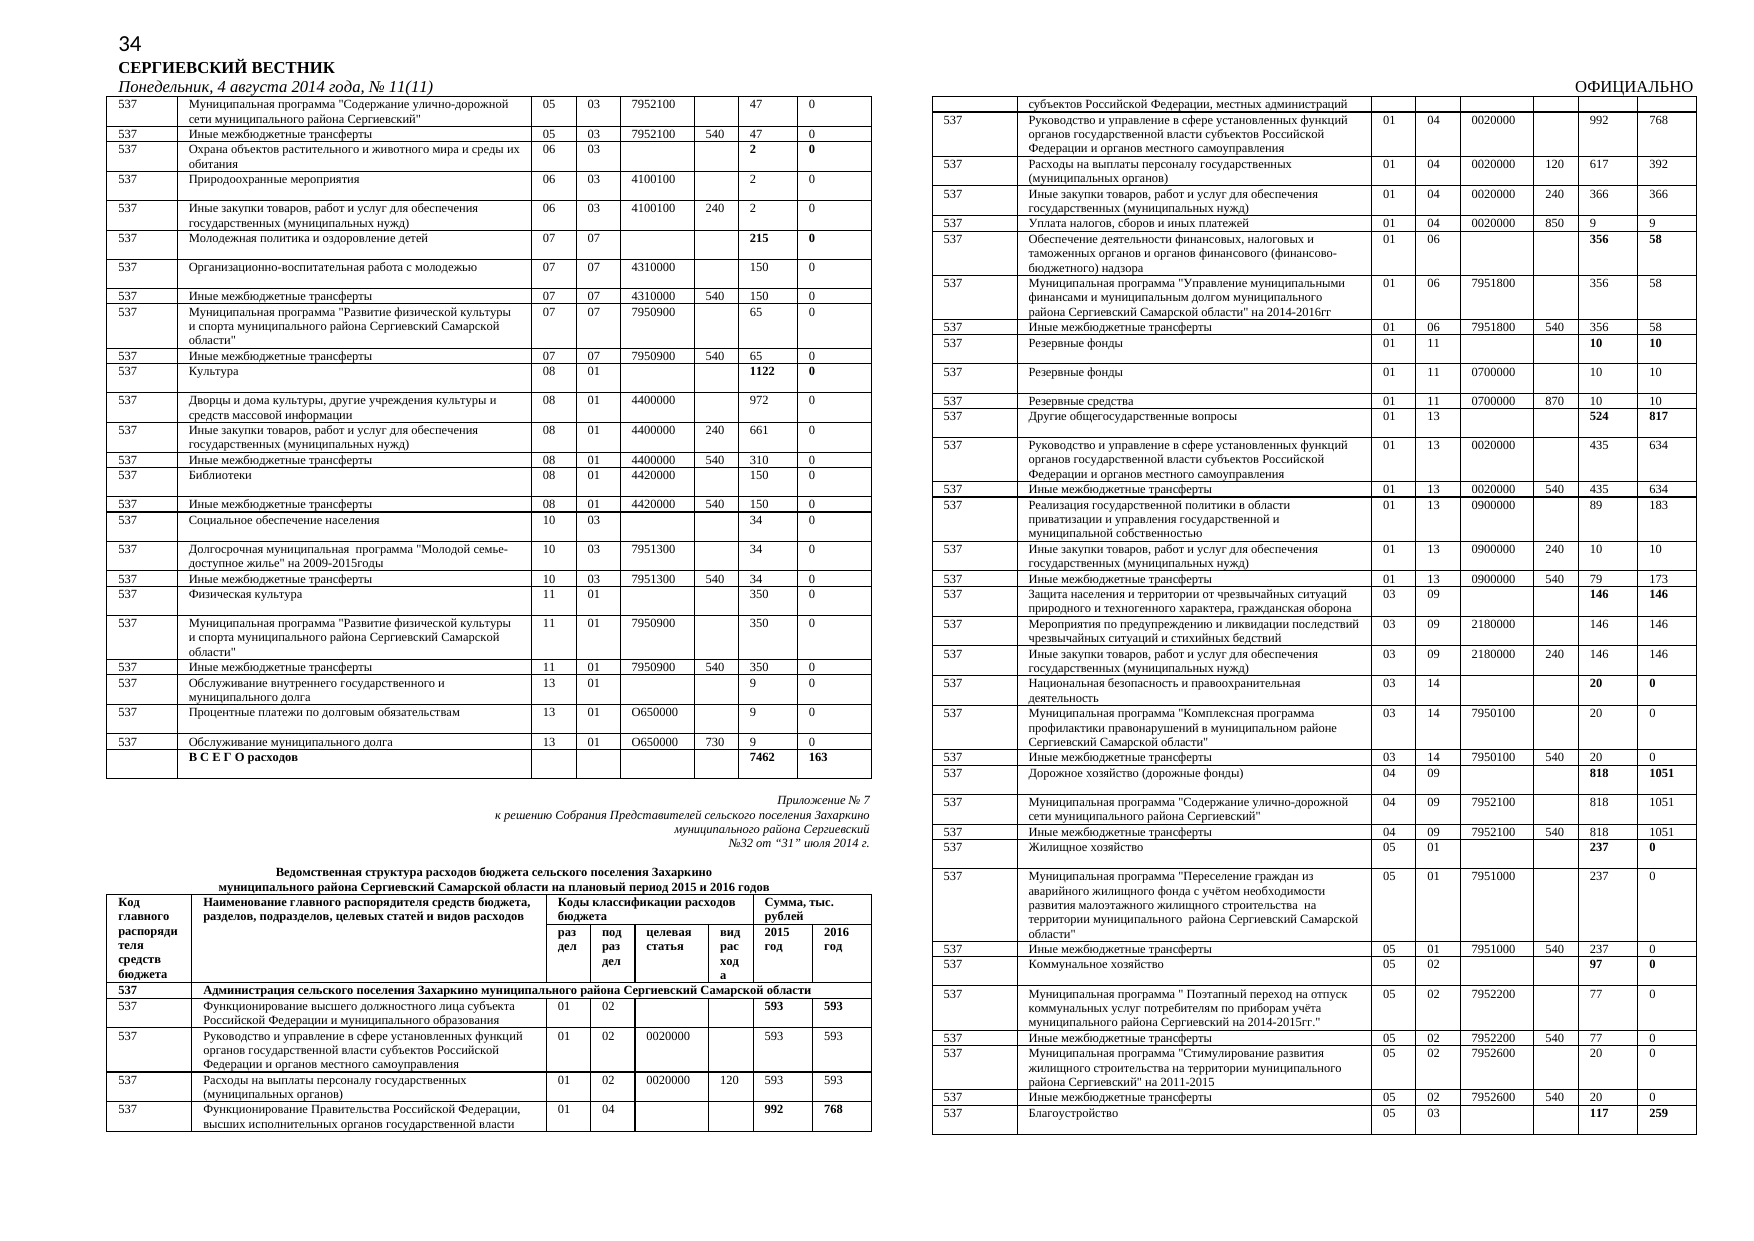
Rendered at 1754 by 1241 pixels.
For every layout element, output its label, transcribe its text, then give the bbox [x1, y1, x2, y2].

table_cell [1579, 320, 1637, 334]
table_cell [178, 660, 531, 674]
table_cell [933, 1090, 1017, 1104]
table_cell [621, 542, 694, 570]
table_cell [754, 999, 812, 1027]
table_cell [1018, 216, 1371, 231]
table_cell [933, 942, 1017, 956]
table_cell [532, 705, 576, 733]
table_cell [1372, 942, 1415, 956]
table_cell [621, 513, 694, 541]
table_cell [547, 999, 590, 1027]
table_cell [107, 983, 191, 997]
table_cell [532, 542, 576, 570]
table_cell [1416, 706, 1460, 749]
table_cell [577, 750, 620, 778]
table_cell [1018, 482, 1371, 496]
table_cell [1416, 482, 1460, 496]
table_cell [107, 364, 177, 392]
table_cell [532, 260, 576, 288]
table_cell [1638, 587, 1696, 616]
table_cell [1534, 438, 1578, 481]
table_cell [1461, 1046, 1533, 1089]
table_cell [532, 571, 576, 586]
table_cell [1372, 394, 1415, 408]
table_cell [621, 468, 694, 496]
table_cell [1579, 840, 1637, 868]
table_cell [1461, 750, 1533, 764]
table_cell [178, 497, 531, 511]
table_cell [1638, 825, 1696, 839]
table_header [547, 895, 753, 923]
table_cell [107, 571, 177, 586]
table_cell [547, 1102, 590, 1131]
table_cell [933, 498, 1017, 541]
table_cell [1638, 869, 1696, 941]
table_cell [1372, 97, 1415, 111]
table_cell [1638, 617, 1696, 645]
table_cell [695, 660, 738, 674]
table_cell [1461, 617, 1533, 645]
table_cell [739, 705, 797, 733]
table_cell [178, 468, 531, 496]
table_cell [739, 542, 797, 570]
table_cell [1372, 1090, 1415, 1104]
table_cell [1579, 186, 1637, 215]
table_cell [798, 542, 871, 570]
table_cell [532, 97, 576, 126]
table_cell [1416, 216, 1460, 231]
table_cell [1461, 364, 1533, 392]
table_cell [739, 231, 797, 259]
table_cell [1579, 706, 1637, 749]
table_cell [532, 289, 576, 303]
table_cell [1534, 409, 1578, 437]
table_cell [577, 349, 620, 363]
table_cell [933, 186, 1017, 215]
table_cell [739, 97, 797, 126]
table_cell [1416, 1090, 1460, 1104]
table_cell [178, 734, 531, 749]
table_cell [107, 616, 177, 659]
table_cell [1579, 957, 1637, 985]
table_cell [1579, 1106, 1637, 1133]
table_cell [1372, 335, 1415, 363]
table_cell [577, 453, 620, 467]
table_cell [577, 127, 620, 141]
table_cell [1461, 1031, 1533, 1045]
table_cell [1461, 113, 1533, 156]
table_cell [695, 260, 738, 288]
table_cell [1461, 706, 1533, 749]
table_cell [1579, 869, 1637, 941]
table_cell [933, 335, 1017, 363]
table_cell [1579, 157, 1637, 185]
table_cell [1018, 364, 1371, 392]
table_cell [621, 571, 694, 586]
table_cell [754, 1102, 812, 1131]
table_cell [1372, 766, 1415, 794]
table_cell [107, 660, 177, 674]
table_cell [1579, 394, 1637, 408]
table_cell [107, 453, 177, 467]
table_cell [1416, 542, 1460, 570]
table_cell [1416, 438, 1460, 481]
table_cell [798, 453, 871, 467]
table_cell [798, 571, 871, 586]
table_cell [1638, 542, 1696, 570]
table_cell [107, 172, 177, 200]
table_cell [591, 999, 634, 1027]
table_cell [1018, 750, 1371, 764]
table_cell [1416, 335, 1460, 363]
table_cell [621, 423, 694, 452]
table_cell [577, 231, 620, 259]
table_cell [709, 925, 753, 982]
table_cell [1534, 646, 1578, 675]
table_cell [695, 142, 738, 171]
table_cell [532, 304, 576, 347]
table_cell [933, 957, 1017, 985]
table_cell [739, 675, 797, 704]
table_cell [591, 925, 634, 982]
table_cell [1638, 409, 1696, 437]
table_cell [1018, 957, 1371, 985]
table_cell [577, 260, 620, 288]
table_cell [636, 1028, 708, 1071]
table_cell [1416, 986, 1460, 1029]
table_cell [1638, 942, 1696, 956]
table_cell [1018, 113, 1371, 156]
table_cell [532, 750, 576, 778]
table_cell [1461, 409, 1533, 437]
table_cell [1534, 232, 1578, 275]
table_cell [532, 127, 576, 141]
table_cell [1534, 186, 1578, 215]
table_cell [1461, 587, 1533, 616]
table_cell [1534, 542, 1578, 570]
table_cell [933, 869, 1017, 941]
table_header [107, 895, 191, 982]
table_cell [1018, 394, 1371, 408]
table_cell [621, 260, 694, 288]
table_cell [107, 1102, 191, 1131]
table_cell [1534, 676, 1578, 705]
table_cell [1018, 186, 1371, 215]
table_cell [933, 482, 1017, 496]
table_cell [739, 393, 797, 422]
text Ведомственная структура расходов бюджета сельского поселения Захаркино муниципального района Сергиевский Самарской области на плановый период 2015 и 2016 годов [118, 865, 869, 894]
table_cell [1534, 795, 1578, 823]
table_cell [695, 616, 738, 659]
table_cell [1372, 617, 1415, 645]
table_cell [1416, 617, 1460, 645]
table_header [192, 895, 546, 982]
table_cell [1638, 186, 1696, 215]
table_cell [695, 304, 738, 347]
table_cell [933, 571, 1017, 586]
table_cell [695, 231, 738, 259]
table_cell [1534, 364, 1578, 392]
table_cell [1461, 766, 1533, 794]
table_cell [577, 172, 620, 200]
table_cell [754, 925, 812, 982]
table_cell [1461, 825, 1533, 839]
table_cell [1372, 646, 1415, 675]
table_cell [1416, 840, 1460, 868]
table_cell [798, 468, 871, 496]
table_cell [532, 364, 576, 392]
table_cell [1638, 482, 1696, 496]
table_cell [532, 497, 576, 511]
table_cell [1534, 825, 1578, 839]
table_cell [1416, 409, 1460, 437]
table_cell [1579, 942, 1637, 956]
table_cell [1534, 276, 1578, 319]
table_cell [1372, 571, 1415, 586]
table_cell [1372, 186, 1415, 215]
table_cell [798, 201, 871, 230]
text муниципального района Сергиевский [118, 822, 869, 836]
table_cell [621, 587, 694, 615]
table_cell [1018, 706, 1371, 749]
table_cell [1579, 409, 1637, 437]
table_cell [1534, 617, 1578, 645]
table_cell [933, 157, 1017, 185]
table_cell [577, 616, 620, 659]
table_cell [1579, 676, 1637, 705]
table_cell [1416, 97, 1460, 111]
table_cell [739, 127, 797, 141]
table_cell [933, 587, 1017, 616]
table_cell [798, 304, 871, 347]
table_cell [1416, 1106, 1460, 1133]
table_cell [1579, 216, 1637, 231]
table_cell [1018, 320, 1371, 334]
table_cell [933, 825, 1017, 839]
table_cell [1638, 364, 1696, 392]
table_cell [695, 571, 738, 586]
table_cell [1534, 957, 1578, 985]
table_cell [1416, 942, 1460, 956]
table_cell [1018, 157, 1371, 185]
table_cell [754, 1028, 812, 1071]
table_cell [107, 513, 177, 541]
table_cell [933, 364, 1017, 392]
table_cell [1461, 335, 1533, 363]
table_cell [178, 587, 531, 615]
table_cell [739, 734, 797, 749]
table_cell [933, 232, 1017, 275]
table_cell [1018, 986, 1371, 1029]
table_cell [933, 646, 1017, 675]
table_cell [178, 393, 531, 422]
text Приложение № 7 [118, 793, 869, 807]
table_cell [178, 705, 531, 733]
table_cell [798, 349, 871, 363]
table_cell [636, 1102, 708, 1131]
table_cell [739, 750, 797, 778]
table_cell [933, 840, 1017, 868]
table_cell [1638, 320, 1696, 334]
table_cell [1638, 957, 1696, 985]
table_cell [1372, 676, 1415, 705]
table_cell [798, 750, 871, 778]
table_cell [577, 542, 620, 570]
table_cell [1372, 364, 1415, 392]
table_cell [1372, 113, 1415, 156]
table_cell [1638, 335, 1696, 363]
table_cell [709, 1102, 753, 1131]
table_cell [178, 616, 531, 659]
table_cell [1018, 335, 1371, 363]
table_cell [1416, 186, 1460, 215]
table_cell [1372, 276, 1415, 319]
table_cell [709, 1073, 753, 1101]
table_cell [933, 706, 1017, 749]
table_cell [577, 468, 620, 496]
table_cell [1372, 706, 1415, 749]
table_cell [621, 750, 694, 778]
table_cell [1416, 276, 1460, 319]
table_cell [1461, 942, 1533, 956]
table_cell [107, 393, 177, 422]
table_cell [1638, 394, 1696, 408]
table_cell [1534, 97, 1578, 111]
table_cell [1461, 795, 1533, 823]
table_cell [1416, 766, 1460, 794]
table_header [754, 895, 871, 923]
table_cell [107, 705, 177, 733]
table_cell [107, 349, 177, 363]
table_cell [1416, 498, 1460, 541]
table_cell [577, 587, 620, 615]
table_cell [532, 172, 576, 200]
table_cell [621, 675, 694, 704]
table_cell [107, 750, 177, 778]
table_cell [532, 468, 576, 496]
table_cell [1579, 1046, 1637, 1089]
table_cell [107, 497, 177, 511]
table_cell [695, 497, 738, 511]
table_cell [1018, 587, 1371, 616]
text к решению Собрания Представителей сельского поселения Захаркино [118, 807, 869, 822]
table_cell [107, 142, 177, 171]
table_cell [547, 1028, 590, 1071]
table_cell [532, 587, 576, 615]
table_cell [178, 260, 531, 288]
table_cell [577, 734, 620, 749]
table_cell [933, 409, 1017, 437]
text №32 от “31” июля 2014 г. [118, 836, 869, 851]
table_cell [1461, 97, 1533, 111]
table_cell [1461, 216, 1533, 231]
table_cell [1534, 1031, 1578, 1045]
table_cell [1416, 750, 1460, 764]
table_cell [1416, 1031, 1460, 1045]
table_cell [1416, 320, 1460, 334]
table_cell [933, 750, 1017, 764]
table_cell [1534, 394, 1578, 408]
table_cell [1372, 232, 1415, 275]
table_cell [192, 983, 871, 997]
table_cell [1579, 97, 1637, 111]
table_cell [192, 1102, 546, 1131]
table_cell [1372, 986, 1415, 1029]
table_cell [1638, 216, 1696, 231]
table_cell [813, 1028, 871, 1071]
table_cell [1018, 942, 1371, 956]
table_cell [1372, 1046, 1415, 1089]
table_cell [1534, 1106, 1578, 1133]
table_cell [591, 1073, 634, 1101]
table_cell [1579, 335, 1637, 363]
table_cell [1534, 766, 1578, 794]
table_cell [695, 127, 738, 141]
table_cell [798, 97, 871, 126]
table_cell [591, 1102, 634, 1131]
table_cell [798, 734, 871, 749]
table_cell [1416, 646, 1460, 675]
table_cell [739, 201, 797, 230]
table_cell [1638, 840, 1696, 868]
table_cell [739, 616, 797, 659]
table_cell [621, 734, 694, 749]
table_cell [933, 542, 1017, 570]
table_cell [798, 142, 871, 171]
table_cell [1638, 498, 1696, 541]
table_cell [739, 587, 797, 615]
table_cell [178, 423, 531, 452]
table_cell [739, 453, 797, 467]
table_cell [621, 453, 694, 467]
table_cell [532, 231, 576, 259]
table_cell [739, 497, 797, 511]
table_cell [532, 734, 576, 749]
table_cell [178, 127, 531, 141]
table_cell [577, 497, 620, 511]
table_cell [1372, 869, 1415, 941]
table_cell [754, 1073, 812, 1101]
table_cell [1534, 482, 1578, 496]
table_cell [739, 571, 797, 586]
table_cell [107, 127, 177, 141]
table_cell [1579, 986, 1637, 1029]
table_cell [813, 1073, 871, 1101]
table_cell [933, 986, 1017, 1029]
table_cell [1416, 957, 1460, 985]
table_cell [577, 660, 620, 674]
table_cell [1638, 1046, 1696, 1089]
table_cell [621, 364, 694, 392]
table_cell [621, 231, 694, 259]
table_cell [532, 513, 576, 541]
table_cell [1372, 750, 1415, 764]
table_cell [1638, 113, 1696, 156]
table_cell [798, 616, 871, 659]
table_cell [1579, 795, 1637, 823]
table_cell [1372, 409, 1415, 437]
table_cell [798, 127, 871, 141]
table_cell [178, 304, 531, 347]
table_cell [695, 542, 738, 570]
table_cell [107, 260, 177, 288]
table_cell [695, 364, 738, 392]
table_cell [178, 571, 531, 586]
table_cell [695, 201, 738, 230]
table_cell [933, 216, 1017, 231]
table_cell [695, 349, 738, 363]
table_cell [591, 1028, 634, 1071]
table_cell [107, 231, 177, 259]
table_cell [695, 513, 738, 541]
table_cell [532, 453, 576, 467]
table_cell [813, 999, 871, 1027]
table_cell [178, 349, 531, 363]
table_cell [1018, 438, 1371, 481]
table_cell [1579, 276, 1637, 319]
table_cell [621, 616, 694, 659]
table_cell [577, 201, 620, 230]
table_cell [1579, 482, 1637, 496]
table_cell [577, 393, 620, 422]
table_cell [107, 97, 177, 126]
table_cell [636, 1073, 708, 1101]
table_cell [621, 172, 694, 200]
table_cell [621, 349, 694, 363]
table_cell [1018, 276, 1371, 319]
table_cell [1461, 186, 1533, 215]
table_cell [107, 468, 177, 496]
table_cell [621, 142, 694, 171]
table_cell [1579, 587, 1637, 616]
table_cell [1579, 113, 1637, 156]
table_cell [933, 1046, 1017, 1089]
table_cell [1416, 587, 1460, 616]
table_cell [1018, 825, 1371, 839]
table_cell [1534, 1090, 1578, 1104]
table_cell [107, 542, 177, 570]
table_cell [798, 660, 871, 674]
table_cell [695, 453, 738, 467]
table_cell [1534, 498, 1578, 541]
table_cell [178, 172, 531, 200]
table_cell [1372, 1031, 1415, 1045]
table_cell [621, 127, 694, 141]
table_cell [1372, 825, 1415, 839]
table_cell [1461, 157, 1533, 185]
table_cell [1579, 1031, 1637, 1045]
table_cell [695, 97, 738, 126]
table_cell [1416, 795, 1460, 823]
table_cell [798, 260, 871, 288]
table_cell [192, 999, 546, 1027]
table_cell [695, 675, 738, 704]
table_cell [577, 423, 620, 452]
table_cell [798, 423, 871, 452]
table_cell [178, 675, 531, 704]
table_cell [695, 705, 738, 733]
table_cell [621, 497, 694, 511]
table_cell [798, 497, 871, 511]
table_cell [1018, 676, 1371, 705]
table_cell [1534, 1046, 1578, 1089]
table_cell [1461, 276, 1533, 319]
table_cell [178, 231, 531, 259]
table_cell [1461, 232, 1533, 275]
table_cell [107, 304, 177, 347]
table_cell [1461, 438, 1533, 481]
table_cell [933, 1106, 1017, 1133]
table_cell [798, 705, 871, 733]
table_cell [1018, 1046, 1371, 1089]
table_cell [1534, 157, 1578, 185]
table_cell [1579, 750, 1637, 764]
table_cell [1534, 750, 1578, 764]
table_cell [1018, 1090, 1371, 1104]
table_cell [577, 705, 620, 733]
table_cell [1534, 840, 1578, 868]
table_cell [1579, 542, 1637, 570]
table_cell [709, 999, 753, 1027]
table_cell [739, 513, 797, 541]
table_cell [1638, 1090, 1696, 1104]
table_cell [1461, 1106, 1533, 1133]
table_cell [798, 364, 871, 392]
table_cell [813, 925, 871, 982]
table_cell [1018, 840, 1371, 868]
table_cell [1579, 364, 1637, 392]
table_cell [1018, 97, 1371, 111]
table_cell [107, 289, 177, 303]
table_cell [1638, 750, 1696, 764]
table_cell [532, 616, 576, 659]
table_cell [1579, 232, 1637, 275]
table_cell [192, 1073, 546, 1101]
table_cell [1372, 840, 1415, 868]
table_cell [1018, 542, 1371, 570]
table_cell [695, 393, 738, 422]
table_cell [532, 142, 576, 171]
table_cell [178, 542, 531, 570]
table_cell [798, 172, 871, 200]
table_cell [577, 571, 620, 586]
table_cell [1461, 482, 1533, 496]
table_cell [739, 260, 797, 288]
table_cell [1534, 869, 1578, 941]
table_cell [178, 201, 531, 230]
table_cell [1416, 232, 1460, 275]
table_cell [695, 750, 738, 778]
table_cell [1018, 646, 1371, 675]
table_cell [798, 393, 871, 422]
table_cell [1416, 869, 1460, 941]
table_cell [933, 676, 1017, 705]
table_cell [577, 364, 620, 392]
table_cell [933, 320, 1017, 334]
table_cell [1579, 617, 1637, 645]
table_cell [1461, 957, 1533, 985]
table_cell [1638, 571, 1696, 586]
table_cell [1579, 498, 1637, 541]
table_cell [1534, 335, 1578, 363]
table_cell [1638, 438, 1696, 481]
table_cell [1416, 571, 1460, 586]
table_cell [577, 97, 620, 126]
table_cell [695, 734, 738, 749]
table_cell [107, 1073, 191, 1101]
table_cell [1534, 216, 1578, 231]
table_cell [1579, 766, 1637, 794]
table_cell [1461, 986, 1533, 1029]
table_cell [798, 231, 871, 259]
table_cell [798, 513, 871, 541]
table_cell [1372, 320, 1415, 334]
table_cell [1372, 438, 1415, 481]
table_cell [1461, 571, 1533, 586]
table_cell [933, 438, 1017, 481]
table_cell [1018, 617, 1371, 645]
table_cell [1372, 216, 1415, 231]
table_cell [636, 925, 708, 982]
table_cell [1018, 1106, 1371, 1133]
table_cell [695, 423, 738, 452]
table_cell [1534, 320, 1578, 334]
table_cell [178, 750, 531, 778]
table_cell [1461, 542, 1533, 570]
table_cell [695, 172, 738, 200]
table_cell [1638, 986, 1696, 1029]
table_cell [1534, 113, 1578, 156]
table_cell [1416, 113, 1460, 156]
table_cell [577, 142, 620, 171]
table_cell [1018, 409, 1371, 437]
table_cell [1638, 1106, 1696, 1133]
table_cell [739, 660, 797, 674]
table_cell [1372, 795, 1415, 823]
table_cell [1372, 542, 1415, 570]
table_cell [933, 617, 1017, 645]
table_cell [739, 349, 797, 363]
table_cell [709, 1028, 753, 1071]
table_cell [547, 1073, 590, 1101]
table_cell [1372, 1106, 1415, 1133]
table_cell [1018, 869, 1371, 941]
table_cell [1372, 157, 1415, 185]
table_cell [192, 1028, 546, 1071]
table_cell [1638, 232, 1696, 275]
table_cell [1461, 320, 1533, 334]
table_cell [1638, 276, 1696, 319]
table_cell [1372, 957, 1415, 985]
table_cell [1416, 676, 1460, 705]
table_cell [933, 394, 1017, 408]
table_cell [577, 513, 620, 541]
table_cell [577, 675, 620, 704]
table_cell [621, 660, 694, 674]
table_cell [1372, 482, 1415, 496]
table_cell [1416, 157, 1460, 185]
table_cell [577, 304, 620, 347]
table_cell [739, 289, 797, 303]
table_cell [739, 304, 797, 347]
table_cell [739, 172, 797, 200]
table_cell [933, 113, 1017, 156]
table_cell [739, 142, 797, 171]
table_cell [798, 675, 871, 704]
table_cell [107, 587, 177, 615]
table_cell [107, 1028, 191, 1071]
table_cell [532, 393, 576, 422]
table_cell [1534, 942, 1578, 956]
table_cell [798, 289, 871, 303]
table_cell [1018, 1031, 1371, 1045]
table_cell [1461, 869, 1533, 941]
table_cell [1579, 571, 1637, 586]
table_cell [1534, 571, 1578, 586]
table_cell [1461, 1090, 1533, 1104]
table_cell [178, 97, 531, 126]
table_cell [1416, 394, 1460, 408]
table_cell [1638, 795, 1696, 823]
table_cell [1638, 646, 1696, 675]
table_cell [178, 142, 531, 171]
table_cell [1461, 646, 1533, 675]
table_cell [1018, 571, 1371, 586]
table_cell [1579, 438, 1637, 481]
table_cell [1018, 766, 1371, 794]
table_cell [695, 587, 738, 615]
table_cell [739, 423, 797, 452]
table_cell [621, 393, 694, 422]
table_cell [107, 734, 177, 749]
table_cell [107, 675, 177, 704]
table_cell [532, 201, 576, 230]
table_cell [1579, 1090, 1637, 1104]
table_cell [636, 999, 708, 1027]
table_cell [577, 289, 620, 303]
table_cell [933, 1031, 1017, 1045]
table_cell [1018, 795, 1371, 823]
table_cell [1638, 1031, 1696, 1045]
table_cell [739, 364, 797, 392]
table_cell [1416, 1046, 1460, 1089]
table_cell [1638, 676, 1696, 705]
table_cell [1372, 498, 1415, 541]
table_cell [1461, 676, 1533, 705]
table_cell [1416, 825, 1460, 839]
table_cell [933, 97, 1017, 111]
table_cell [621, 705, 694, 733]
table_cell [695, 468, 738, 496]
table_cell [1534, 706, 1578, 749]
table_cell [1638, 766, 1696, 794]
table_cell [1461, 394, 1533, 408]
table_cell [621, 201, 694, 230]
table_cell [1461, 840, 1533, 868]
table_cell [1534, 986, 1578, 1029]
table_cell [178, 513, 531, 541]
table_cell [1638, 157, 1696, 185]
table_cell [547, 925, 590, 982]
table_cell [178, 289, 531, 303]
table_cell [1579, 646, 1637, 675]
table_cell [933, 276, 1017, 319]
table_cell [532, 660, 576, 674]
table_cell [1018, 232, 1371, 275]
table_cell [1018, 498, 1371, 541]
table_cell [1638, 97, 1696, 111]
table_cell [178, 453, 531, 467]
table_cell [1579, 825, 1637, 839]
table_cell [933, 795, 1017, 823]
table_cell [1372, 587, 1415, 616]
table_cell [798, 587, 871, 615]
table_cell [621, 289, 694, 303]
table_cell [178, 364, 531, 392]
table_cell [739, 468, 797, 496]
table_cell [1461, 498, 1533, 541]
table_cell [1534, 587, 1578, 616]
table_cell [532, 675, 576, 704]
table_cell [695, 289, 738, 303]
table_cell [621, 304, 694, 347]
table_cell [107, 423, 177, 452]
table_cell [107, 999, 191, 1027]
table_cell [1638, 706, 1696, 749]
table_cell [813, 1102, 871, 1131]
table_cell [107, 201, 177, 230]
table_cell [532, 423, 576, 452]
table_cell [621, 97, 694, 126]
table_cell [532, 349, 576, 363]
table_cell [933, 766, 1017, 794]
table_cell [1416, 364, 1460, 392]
